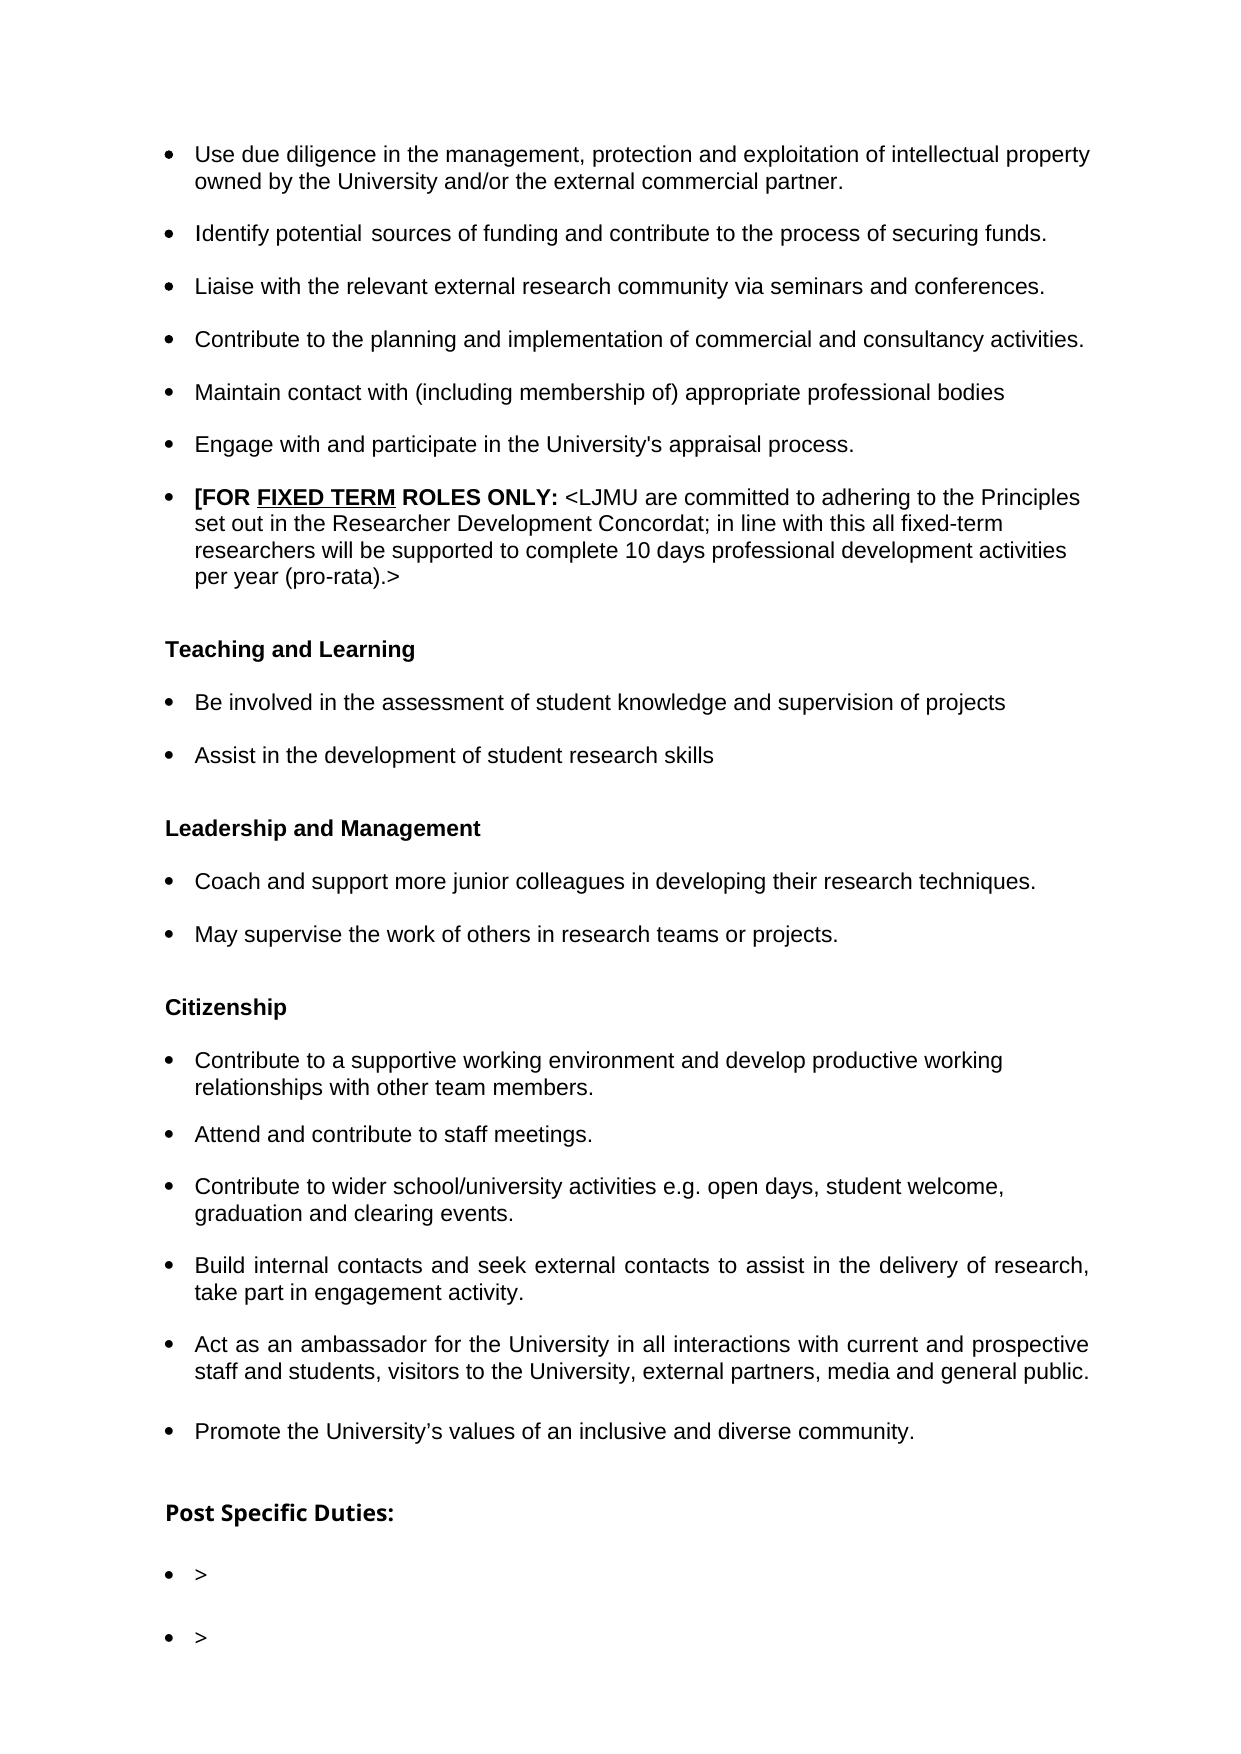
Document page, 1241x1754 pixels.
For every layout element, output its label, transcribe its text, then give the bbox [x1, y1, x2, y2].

list Maintain contact with (including membership of) appropriate professional bodies [165, 378, 1092, 405]
list Promote the University’s values of an inclusive and diverse community. [165, 1418, 1090, 1444]
list Identify potential sources of funding and contribute to the process of securing funds. [165, 220, 1090, 247]
list Attend and contribute to staff meetings. [165, 1121, 1090, 1147]
list Act as an ambassador for the University in all interactions with current and prospective staff and students, visitors to the University, external partners, media and general public. [165, 1331, 1090, 1384]
text Leadership and Management [165, 815, 1090, 842]
list [FOR FIXED TERM ROLES ONLY: <LJMU are committed to adhering to the Principles set out in the Researcher Development Concordat; in line with this all fixed-term researchers will be supported to complete 10 days professional development activities per year (pro-rata).> [165, 484, 1092, 589]
list Assist in the development of student research skills [165, 742, 1090, 768]
list Liaise with the relevant external research community via seminars and conferences. [165, 273, 1090, 299]
list Contribute to the planning and implementation of commercial and consultancy activities. [165, 326, 1090, 352]
list Be involved in the assessment of student knowledge and supervision of projects [165, 689, 1092, 716]
list Coach and support more junior colleagues in developing their research techniques. [165, 868, 1090, 894]
list > [165, 1622, 1110, 1653]
list Use due diligence in the management, protection and exploitation of intellectual property owned by the University and/or the external commercial partner. [165, 141, 1090, 194]
text Teaching and Learning [165, 636, 1092, 663]
text Post Specific Duties: [165, 1497, 1110, 1528]
list > [165, 1559, 1110, 1590]
list May supervise the work of others in research teams or projects. [165, 921, 1090, 947]
text Citizenship [165, 994, 1090, 1021]
list Engage with and participate in the University's appraisal process. [165, 431, 1092, 457]
list Contribute to a supportive working environment and develop productive working relationships with other team members. [165, 1047, 1090, 1100]
list Build internal contacts and seek external contacts to assist in the delivery of research, take part in engagement activity. [165, 1252, 1090, 1305]
list Contribute to wider school/university activities e.g. open days, student welcome, graduation and clearing events. [165, 1173, 1090, 1226]
